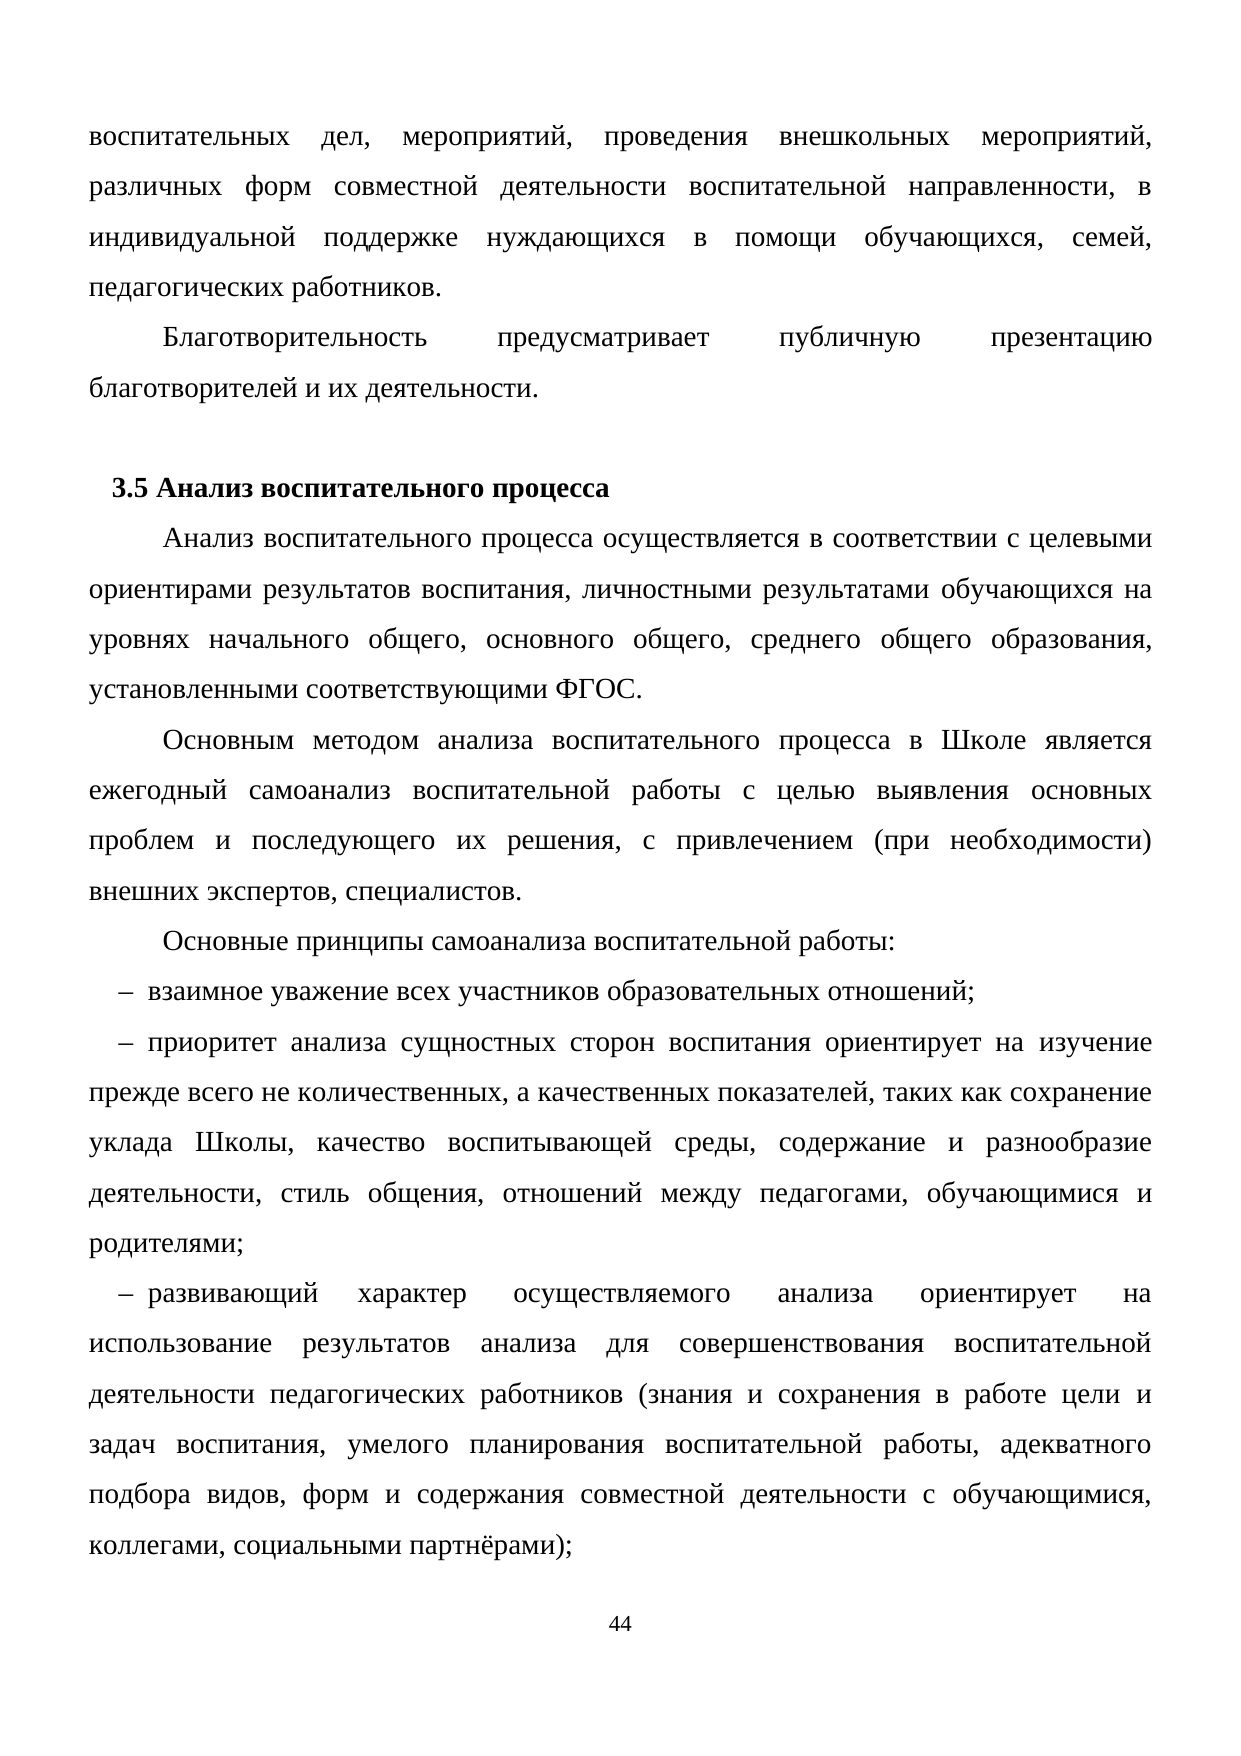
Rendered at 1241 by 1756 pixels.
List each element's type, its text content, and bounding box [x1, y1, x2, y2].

text Основным методом анализа воспитательного процесса в Школе является ежегодный самоанализ воспитательной работы с целью выявления основных проблем и последующего их решения, с привлечением (при необходимости) внешних экспертов, специалистов. [89, 722, 1152, 906]
list развивающий характер осуществляемого анализа ориентирует на использование результатов анализа для совершенствования воспитательной деятельности педагогических работников (знания и сохранения в работе цели и задач воспитания, умелого планирования воспитательной работы, адекватного подбора видов, форм и содержания совместной деятельности с обучающимися, коллегами, социальными партнёрами); [89, 1275, 1152, 1560]
text Благотворительность предусматривает публичную презентацию благотворителей и их деятельности. [89, 319, 1152, 403]
text Анализ воспитательного процесса осуществляется в соответствии с целевыми ориентирами результатов воспитания, личностными результатами обучающихся на уровнях начального общего, основного общего, среднего общего образования, установленными соответствующими ФГОС. [89, 521, 1152, 705]
text Основные принципы самоанализа воспитательной работы: [89, 923, 1152, 957]
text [89, 118, 1152, 303]
subtitle Анализ воспитательного процесса [112, 470, 1152, 504]
list приоритет анализа сущностных сторон воспитания ориентирует на изучение прежде всего не количественных, а качественных показателей, таких как сохранение уклада Школы, качество воспитывающей среды, содержание и разнообразие деятельности, стиль общения, отношений между педагогами, обучающимися и родителями; [89, 1024, 1152, 1258]
list взаимное уважение всех участников образовательных отношений; [89, 973, 1152, 1007]
